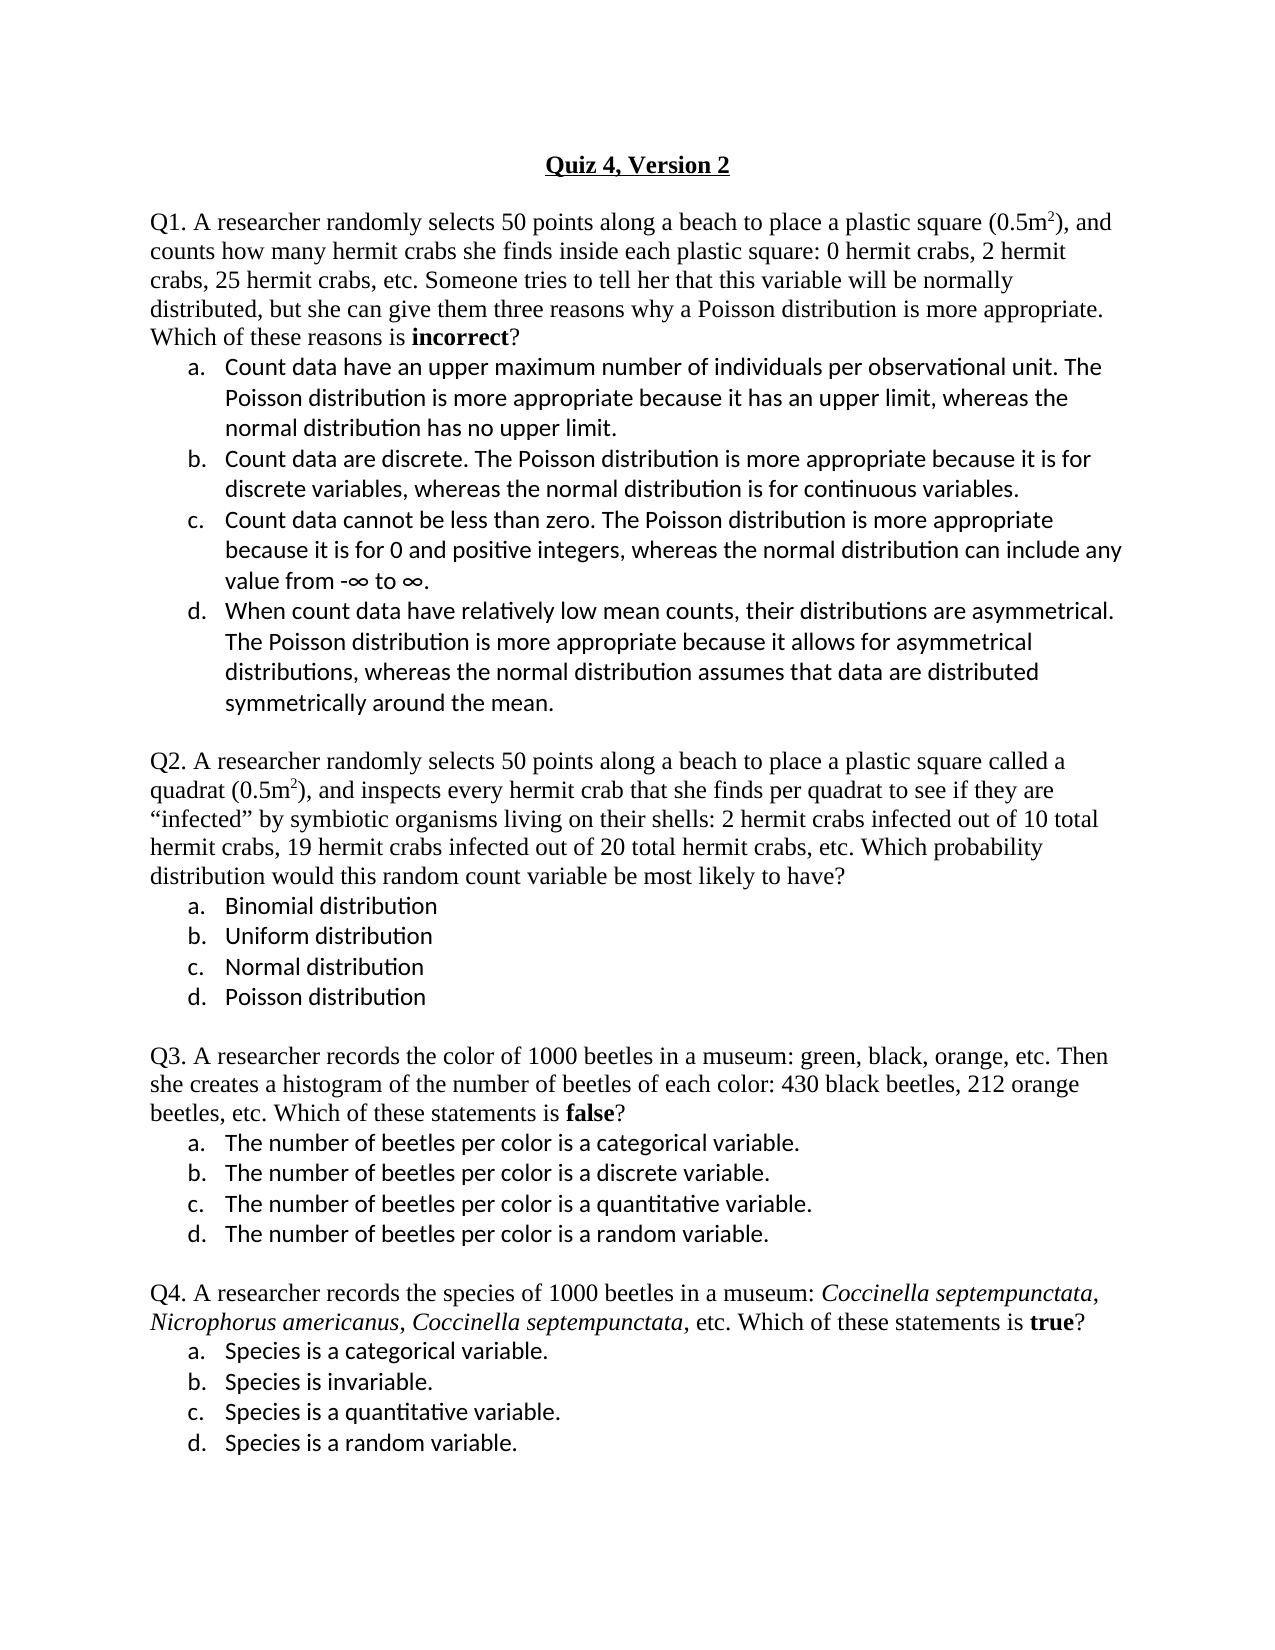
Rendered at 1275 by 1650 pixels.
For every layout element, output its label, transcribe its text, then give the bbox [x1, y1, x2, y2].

list Species is a categorical variable. [187, 1335, 1125, 1366]
list The number of beetles per color is a categorical variable. [187, 1127, 1125, 1158]
list Poisson distribution [187, 982, 1125, 1012]
list Count data have an upper maximum number of individuals per observational unit. The Poisson distribution is more appropriate because it has an upper limit, whereas the normal distribution has no upper limit. [187, 351, 1125, 443]
list Species is a random variable. [187, 1427, 1125, 1457]
text Q4. A researcher records the species of 1000 beetles in a museum: Coccinella septempunctata, Nicrophorus americanus, Coccinella septempunctata, etc. Which of these statements is true? [150, 1278, 1125, 1335]
list The number of beetles per color is a random variable. [187, 1219, 1125, 1249]
list Normal distribution [187, 951, 1125, 982]
list Count data are discrete. The Poisson distribution is more appropriate because it is for discrete variables, whereas the normal distribution is for continuous variables. [187, 443, 1125, 504]
list When count data have relatively low mean counts, their distributions are asymmetrical. The Poisson distribution is more appropriate because it allows for asymmetrical distributions, whereas the normal distribution assumes that data are distributed symmetrically around the mean. [187, 595, 1125, 717]
list Count data cannot be less than zero. The Poisson distribution is more appropriate because it is for 0 and positive integers, whereas the normal distribution can include any value from -∞ to ∞. [187, 504, 1125, 595]
text Q1. A researcher randomly selects 50 points along a beach to place a plastic square (0.5m2), and counts how many hermit crabs she finds inside each plastic square: 0 hermit crabs, 2 hermit crabs, 25 hermit crabs, etc. Someone tries to tell her that this variable will be normally distributed, but she can give them three reasons why a Poisson distribution is more appropriate. Which of these reasons is incorrect? [150, 207, 1125, 351]
list The number of beetles per color is a discrete variable. [187, 1158, 1125, 1188]
list Species is a quantitative variable. [187, 1396, 1125, 1427]
text Q3. A researcher records the color of 1000 beetles in a museum: green, black, orange, etc. Then she creates a histogram of the number of beetles of each color: 430 black beetles, 212 orange beetles, etc. Which of these statements is false? [150, 1041, 1125, 1127]
list Uniform distribution [187, 921, 1125, 951]
text Quiz 4, Version 2 [150, 150, 1125, 179]
text Q2. A researcher randomly selects 50 points along a beach to place a plastic square called a quadrat (0.5m2), and inspects every hermit crab that she finds per quadrat to see if they are “infected” by symbiotic organisms living on their shells: 2 hermit crabs infected out of 10 total hermit crabs, 19 hermit crabs infected out of 20 total hermit crabs, etc. Which probability distribution would this random count variable be most likely to have? [150, 746, 1125, 890]
list Species is invariable. [187, 1366, 1125, 1396]
list The number of beetles per color is a quantitative variable. [187, 1188, 1125, 1219]
list Binomial distribution [187, 890, 1125, 921]
